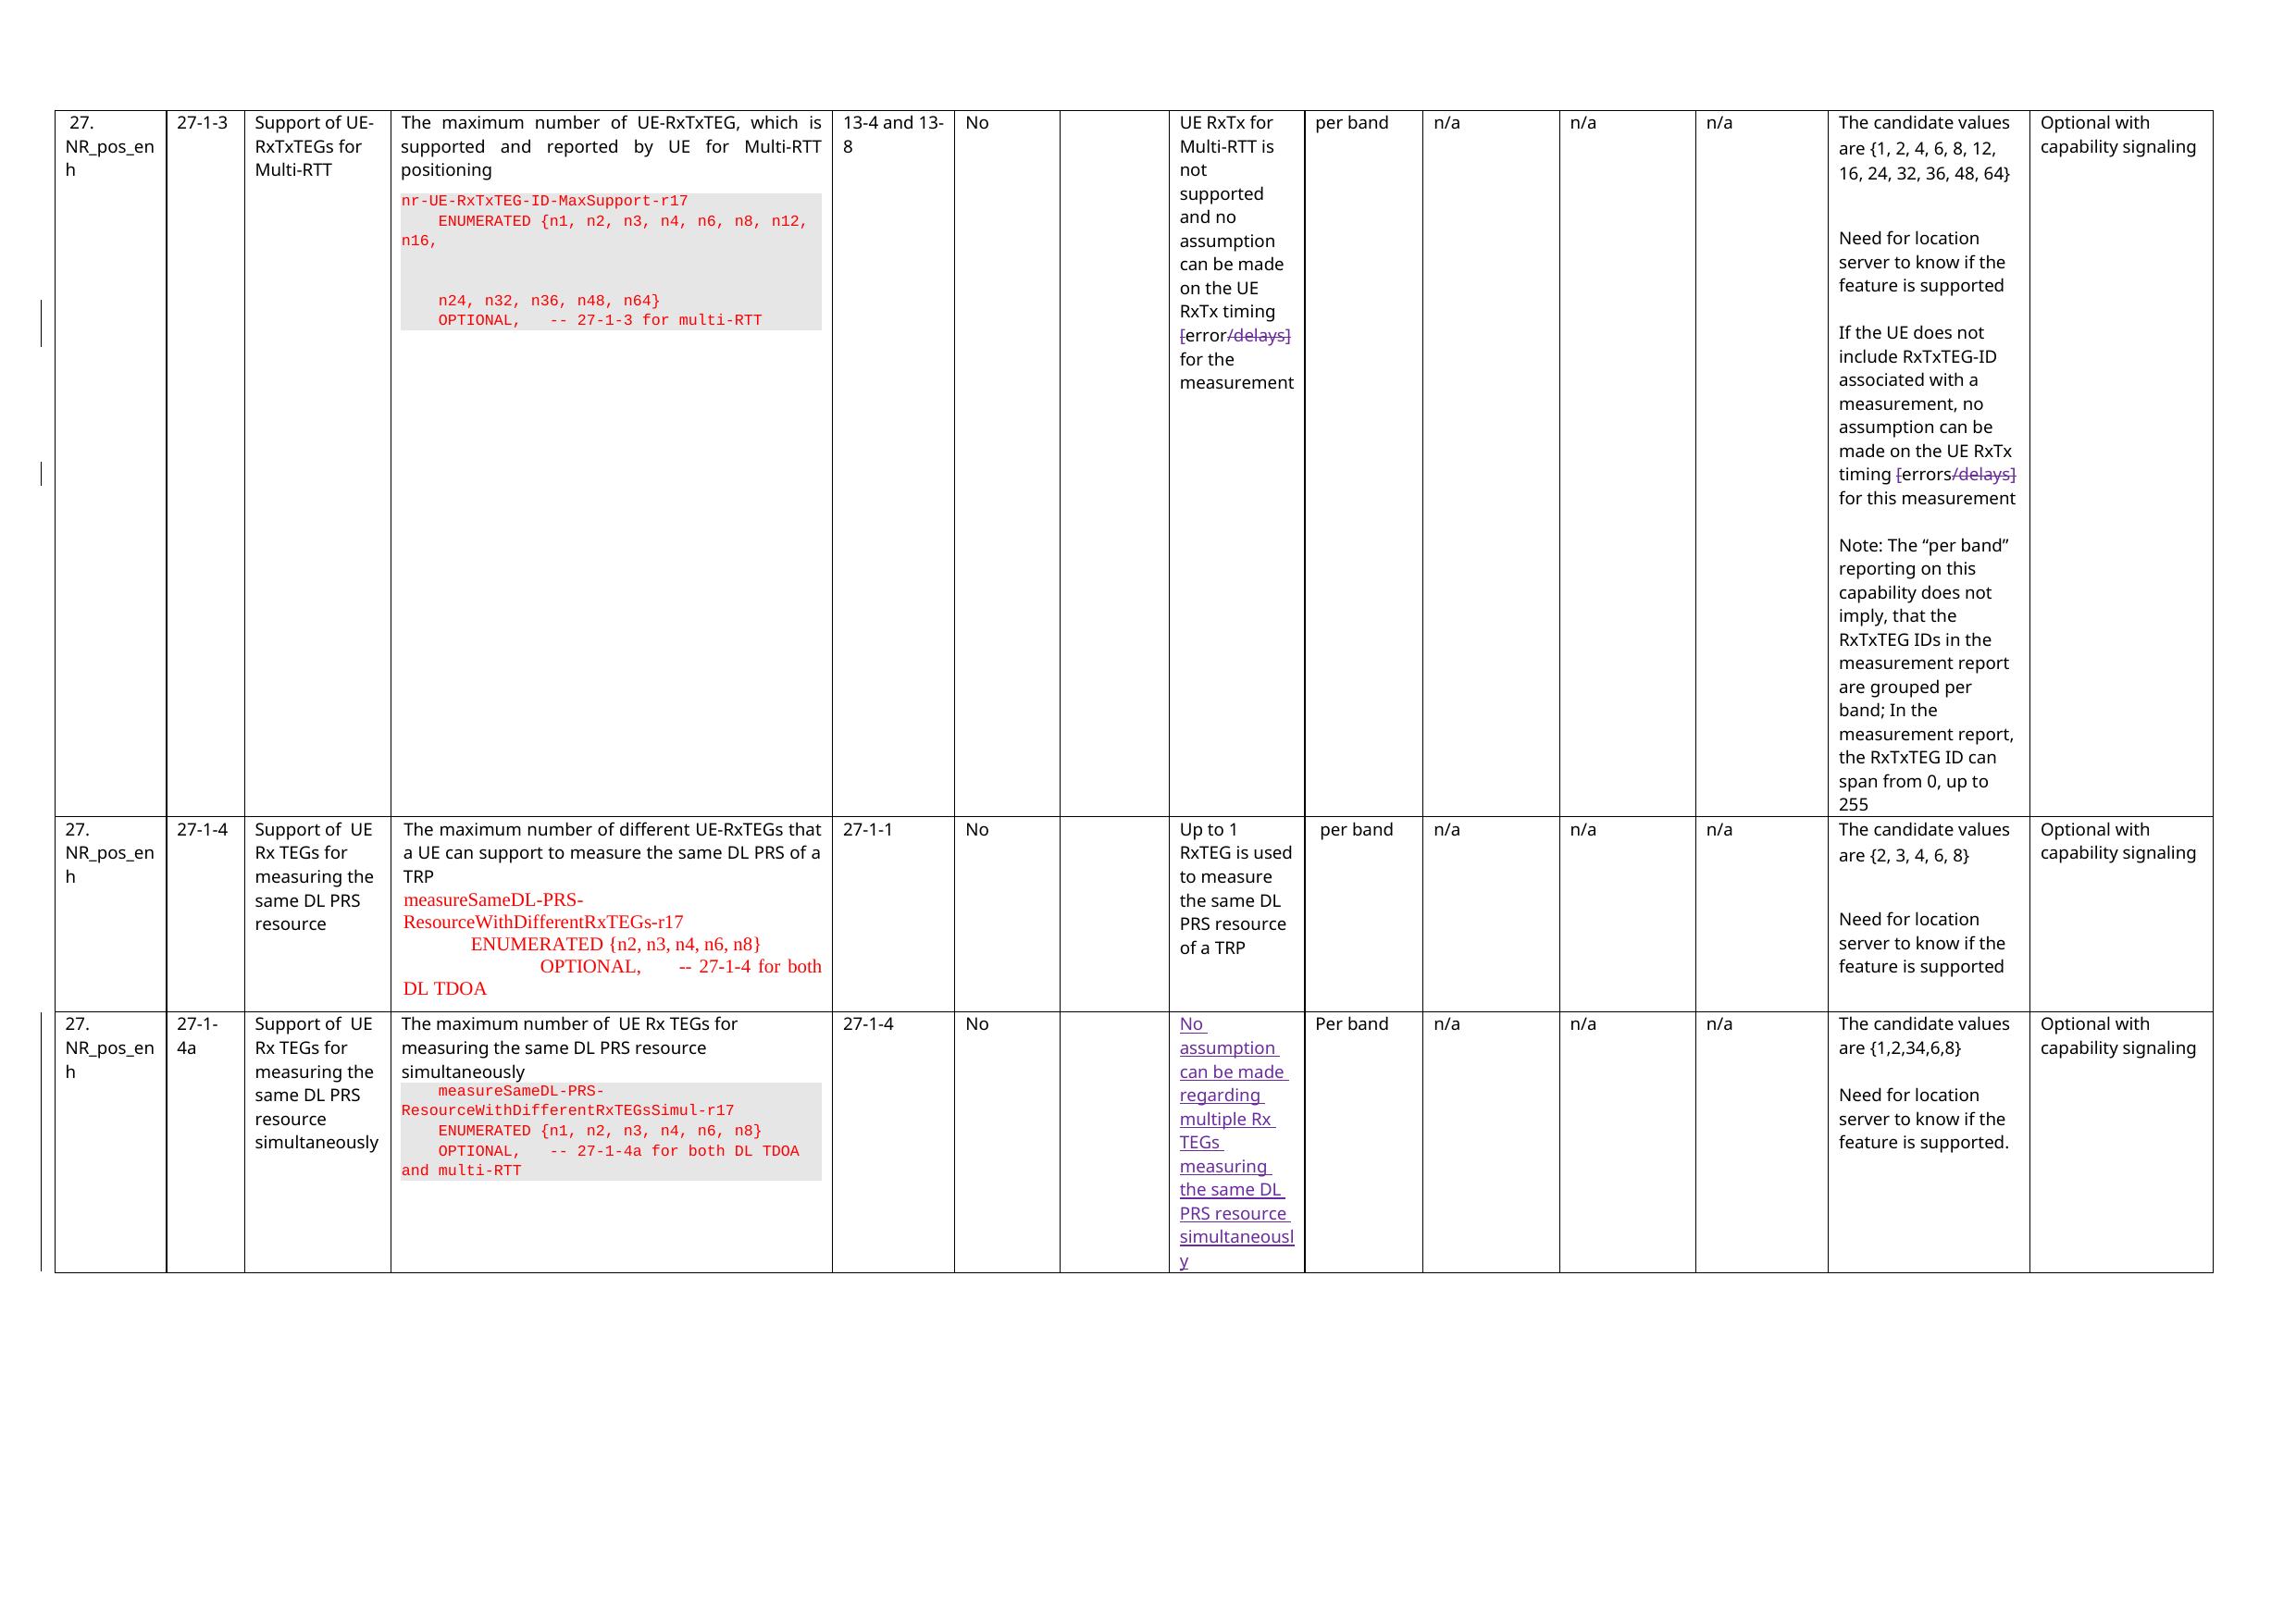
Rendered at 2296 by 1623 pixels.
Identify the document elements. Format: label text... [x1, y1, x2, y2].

table_cell n/a [1560, 111, 1695, 816]
table_cell 27-1-4 [833, 1012, 954, 1271]
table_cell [2030, 1012, 2213, 1271]
table_cell 27. NR_pos_enh [56, 1012, 166, 1271]
table_cell n/a [1423, 1012, 1559, 1271]
table_cell Support of UE Rx TEGs for measuring the same DL PRS resource [245, 817, 391, 1011]
table_cell The candidate values are {1,2,34,6,8} Need for location server to know if the feature is supported. [1829, 1012, 2029, 1271]
table_cell The candidate values are {1, 2, 4, 6, 8, 12, 16, 24, 32, 36, 48, 64} Need for location server to know if the feature is supported If the UE does not include RxTxTEG-ID associated with a measurement, no assumption can be made on the UE RxTx timing errors for this measurement Note: The “per band” reporting on this capability does not imply, that the RxTxTEG IDs in the measurement report are grouped per band; In the measurement report, the RxTxTEG ID can span from 0, up to 255 [1829, 111, 2029, 816]
table_cell 13-4 and 13-8 [833, 111, 954, 816]
table_cell No [955, 111, 1060, 816]
table_cell n/a [1423, 111, 1559, 816]
table_cell The candidate values are {2, 3, 4, 6, 8} Need for location server to know if the feature is supported [1829, 817, 2029, 1011]
table_cell Support of UE-RxTxTEGs for Multi-RTT [245, 111, 391, 816]
table_cell per band [1306, 111, 1422, 816]
table_cell Up to 1 RxTEG is used to measure the same DL PRS resource of a TRP [1170, 817, 1304, 1011]
table_cell No [955, 1012, 1060, 1271]
table_cell [1061, 111, 1169, 816]
table_cell 27. NR_pos_enh [56, 111, 166, 816]
table_cell Per band [1306, 1012, 1422, 1271]
table_cell 27-1-1 [833, 817, 954, 1011]
table_cell Support of UE Rx TEGs for measuring the same DL PRS resource simultaneously [245, 1012, 391, 1271]
table_cell n/a [1696, 1012, 1828, 1271]
table_cell Optional with capability signaling [2030, 111, 2213, 816]
table_cell n/a [1696, 817, 1828, 1011]
table_cell The maximum number of different UE-RxTEGs that a UE can support to measure the same DL PRS of a TRP measureSameDL-PRS-ResourceWithDifferentRxTEGs-r17 ENUMERATED {n2, n3, n4, n6, n8} OPTIONAL, -- 27-1-4 for both DL TDOA [391, 817, 832, 1011]
table_cell [1061, 817, 1169, 1011]
table_cell No [955, 817, 1060, 1011]
table_cell per band [1306, 817, 1422, 1011]
table_cell [1170, 1012, 1304, 1271]
table_cell Optional with capability signaling [2030, 817, 2213, 1011]
table_cell 27-1-4 [168, 817, 244, 1011]
table_cell n/a [1560, 1012, 1695, 1271]
table_cell 27-1-3 [168, 111, 244, 816]
table_cell 27. NR_pos_enh [56, 817, 166, 1011]
table_cell [1061, 1012, 1169, 1271]
table_cell The maximum number of UE-RxTxTEG, which is supported and reported by UE for Multi-RTT positioning nr-UE-RxTxTEG-ID-MaxSupport-r17 ENUMERATED {n1, n2, n3, n4, n6, n8, n12, n16, n24, n32, n36, n48, n64} OPTIONAL, -- 27-1-3 for multi-RTT [391, 111, 832, 816]
table_cell n/a [1560, 817, 1695, 1011]
table_cell n/a [1696, 111, 1828, 816]
table_cell UE RxTx for Multi-RTT is not supported and no assumption can be made on the UE RxTx timing error for the measurement [1170, 111, 1304, 816]
table_cell 27-1-4a [168, 1012, 244, 1271]
table_cell n/a [1423, 817, 1559, 1011]
table_cell The maximum number of UE Rx TEGs for measuring the same DL PRS resource simultaneously measureSameDL-PRS-ResourceWithDifferentRxTEGsSimul-r17 ENUMERATED {n1, n2, n3, n4, n6, n8} OPTIONAL, -- 27-1-4a for both DL TDOA and multi-RTT [391, 1012, 832, 1271]
